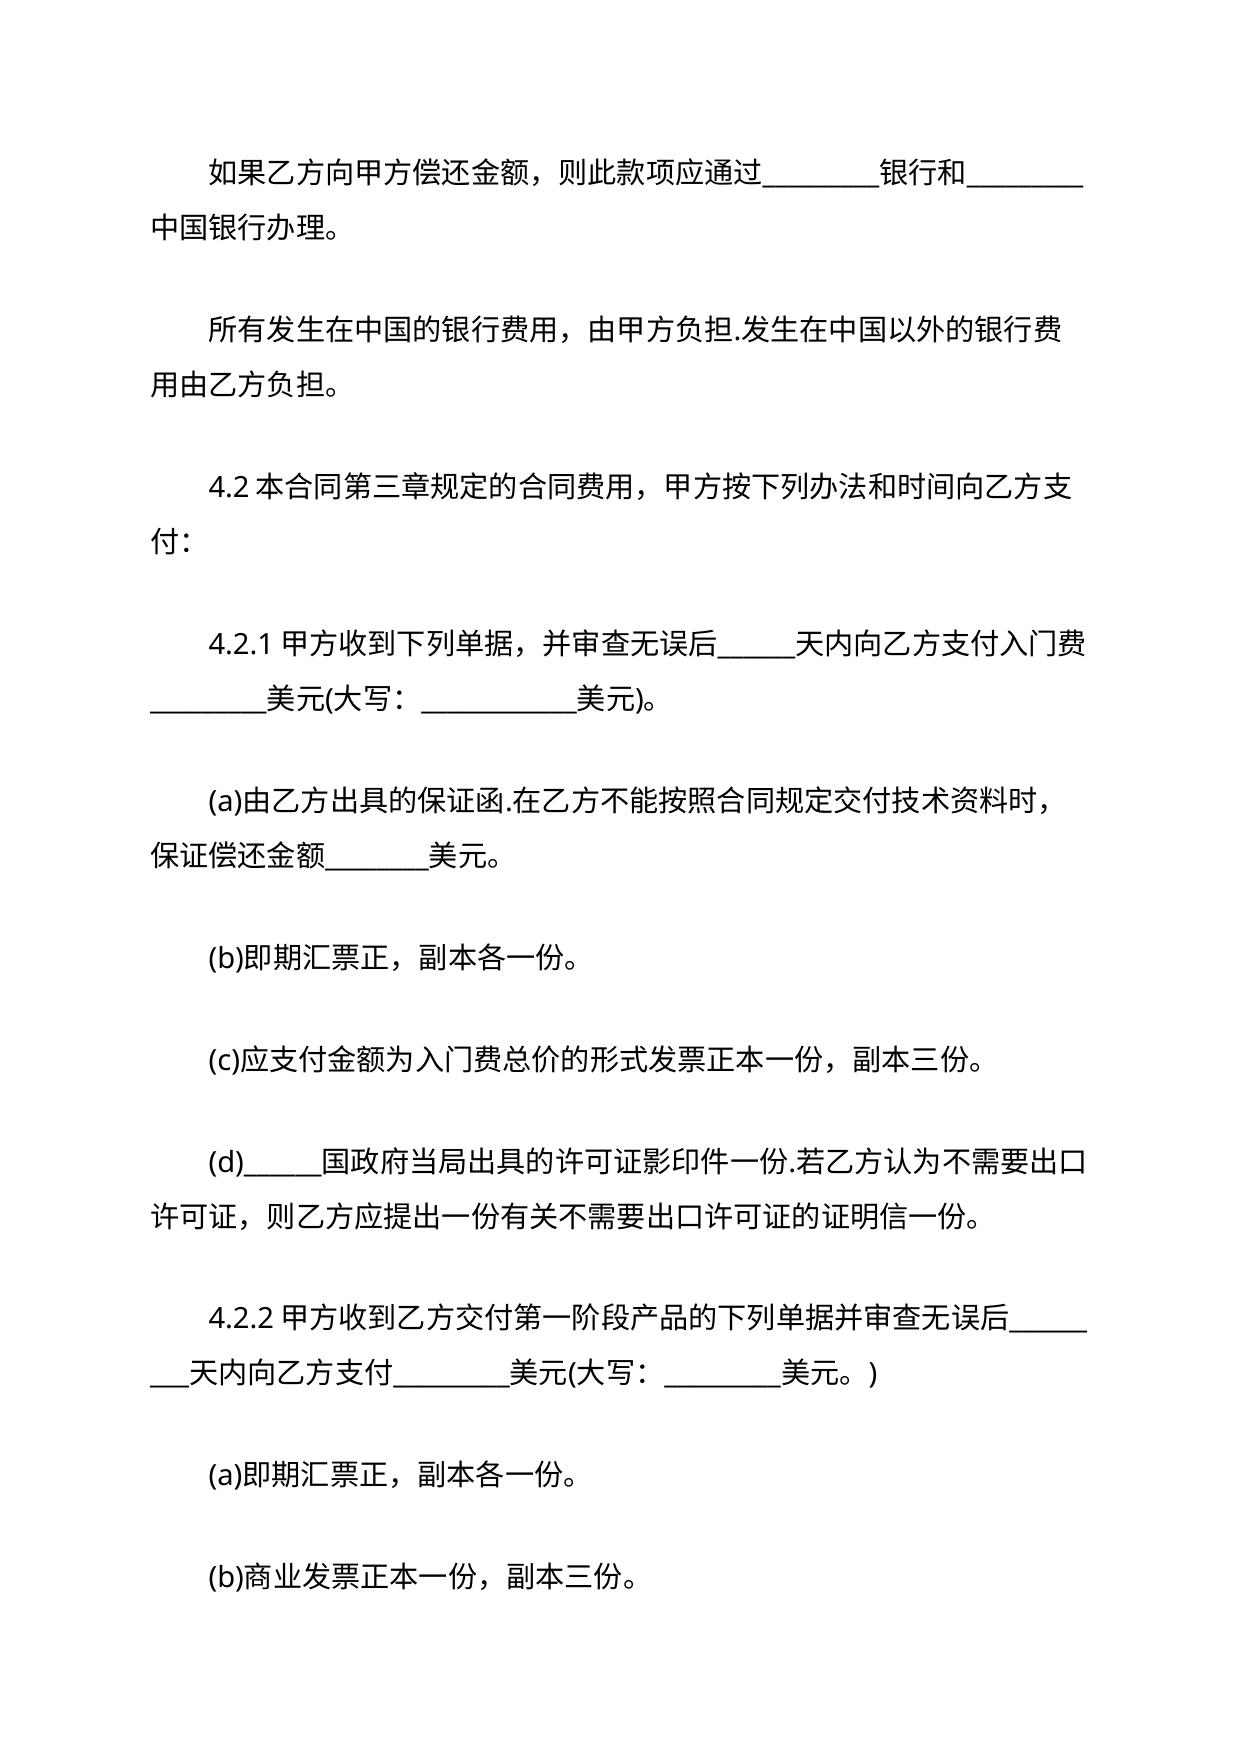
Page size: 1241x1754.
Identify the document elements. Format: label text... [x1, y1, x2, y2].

text (a)即期汇票正，副本各一份。 [150, 1452, 1090, 1494]
text 所有发生在中国的银行费用，由甲方负担.发生在中国以外的银行费用由乙方负担。 [150, 307, 1090, 404]
text 4.2本合同第三章规定的合同费用，甲方按下列办法和时间向乙方支付： [150, 463, 1090, 561]
text (c)应支付金额为入门费总价的形式发票正本一份，副本三份。 [150, 1036, 1090, 1079]
text (d)______国政府当局出具的许可证影印件一份.若乙方认为不需要出口许可证，则乙方应提出一份有关不需要出口许可证的证明信一份。 [150, 1138, 1090, 1236]
text (b)即期汇票正，副本各一份。 [150, 934, 1090, 977]
text 4.2.2甲方收到乙方交付第一阶段产品的下列单据并审查无误后_________天内向乙方支付_________美元(大写：_________美元。) [150, 1295, 1090, 1392]
text 如果乙方向甲方偿还金额，则此款项应通过_________银行和_________中国银行办理。 [150, 150, 1090, 247]
text (a)由乙方出具的保证函.在乙方不能按照合同规定交付技术资料时，保证偿还金额________美元。 [150, 777, 1090, 875]
text 4.2.1甲方收到下列单据，并审查无误后______天内向乙方支付入门费_________美元(大写：____________美元)。 [150, 620, 1090, 718]
text (b)商业发票正本一份，副本三份。 [150, 1554, 1090, 1596]
